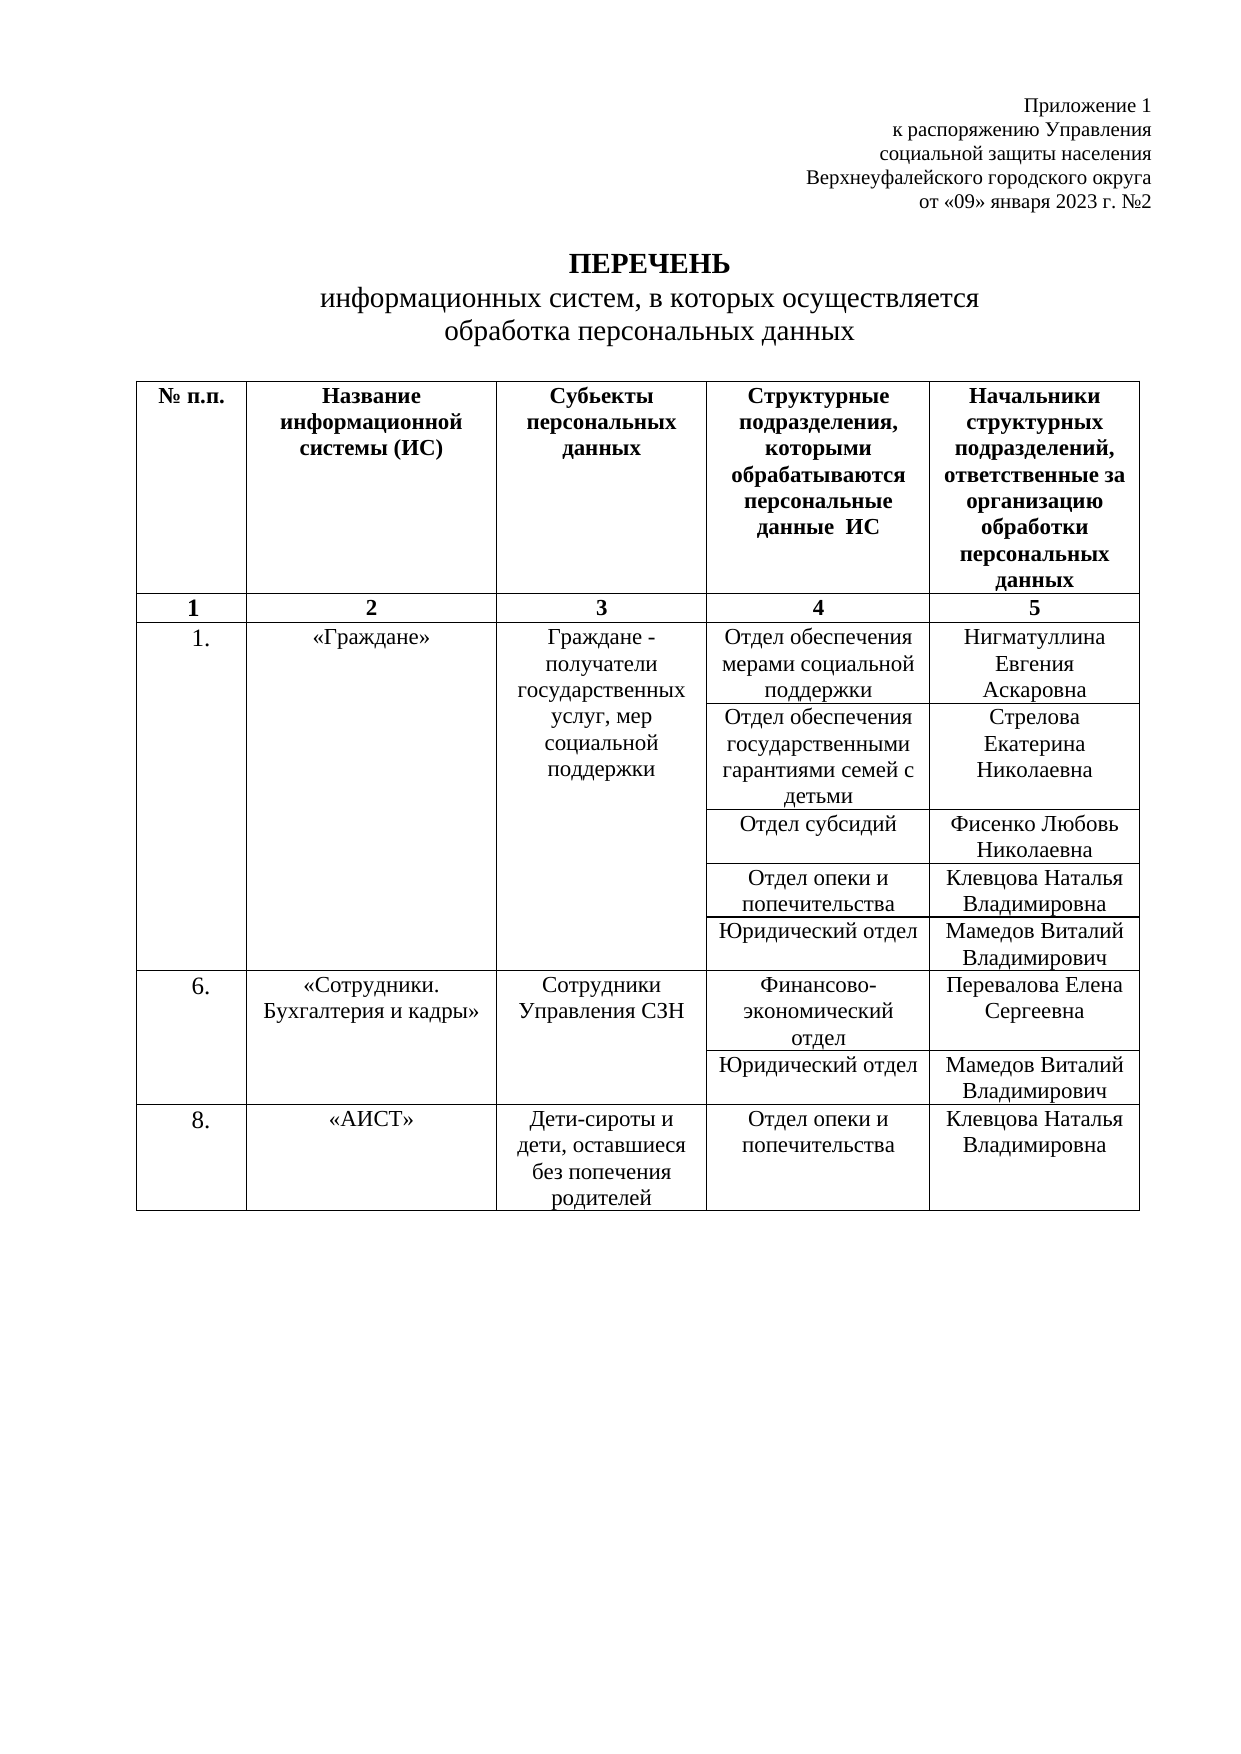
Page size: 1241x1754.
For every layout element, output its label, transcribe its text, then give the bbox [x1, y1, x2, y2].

table_cell 4 [707, 594, 929, 622]
text Приложение 1 [148, 93, 1152, 117]
table_cell Юридический отдел [707, 918, 929, 970]
table_cell Клевцова Наталья Владимировна [930, 864, 1139, 916]
table_cell [137, 623, 246, 970]
table_header Название информационной системы (ИС) [247, 382, 496, 592]
table_cell 5 [930, 594, 1139, 622]
table_cell Отдел субсидий [707, 810, 929, 863]
table_header № п.п. [137, 382, 246, 592]
text информационных систем, в которых осуществляется [148, 280, 1152, 313]
table_cell Перевалова Елена Сергеевна [930, 971, 1139, 1050]
table_cell Клевцова Наталья Владимировна [930, 1105, 1139, 1210]
text от «09» января 2023 г. №2 [148, 189, 1152, 213]
table_cell Отдел опеки и попечительства [707, 864, 929, 916]
table_cell «АИСТ» [247, 1105, 496, 1210]
table_cell «Граждане» [247, 623, 496, 970]
table_cell Финансово-экономический отдел [707, 971, 929, 1050]
text Верхнеуфалейского городского округа [148, 165, 1152, 189]
text обработка персональных данных [148, 313, 1152, 347]
table_cell Дети-сироты и дети, оставшиеся без попечения родителей [497, 1105, 706, 1210]
table_cell [137, 1105, 246, 1210]
table_header Начальники структурных подразделений, ответственные за организацию обработки персональных данных [930, 382, 1139, 592]
table_cell Юридический отдел [707, 1051, 929, 1104]
text к распоряжению Управления [148, 117, 1152, 141]
table_cell Мамедов Виталий Владимирович [930, 1051, 1139, 1104]
table_cell Отдел обеспечения мерами социальной поддержки [707, 623, 929, 702]
table_cell Сотрудники Управления СЗН [497, 971, 706, 1104]
table_cell 1 [137, 594, 246, 622]
table_cell 2 [247, 594, 496, 622]
table_cell 3 [497, 594, 706, 622]
table_cell Мамедов Виталий Владимирович [930, 918, 1139, 970]
text социальной защиты населения [148, 141, 1152, 165]
table_cell Нигматуллина Евгения Аскаровна [930, 623, 1139, 702]
table_cell [137, 971, 246, 1104]
table_cell Отдел опеки и попечительства [707, 1105, 929, 1210]
table_header Структурные подразделения, которыми обрабатываются персональные данные ИС [707, 382, 929, 592]
text ПЕРЕЧЕНЬ [148, 246, 1152, 280]
table_cell «Сотрудники. Бухгалтерия и кадры» [247, 971, 496, 1104]
table_cell Стрелова Екатерина Николаевна [930, 704, 1139, 809]
table_cell Фисенко Любовь Николаевна [930, 810, 1139, 863]
table_header Субьекты персональных данных [497, 382, 706, 592]
table_cell Граждане - получатели государственных услуг, мер социальной поддержки [497, 623, 706, 970]
table_cell Отдел обеспечения государственными гарантиями семей с детьми [707, 704, 929, 809]
